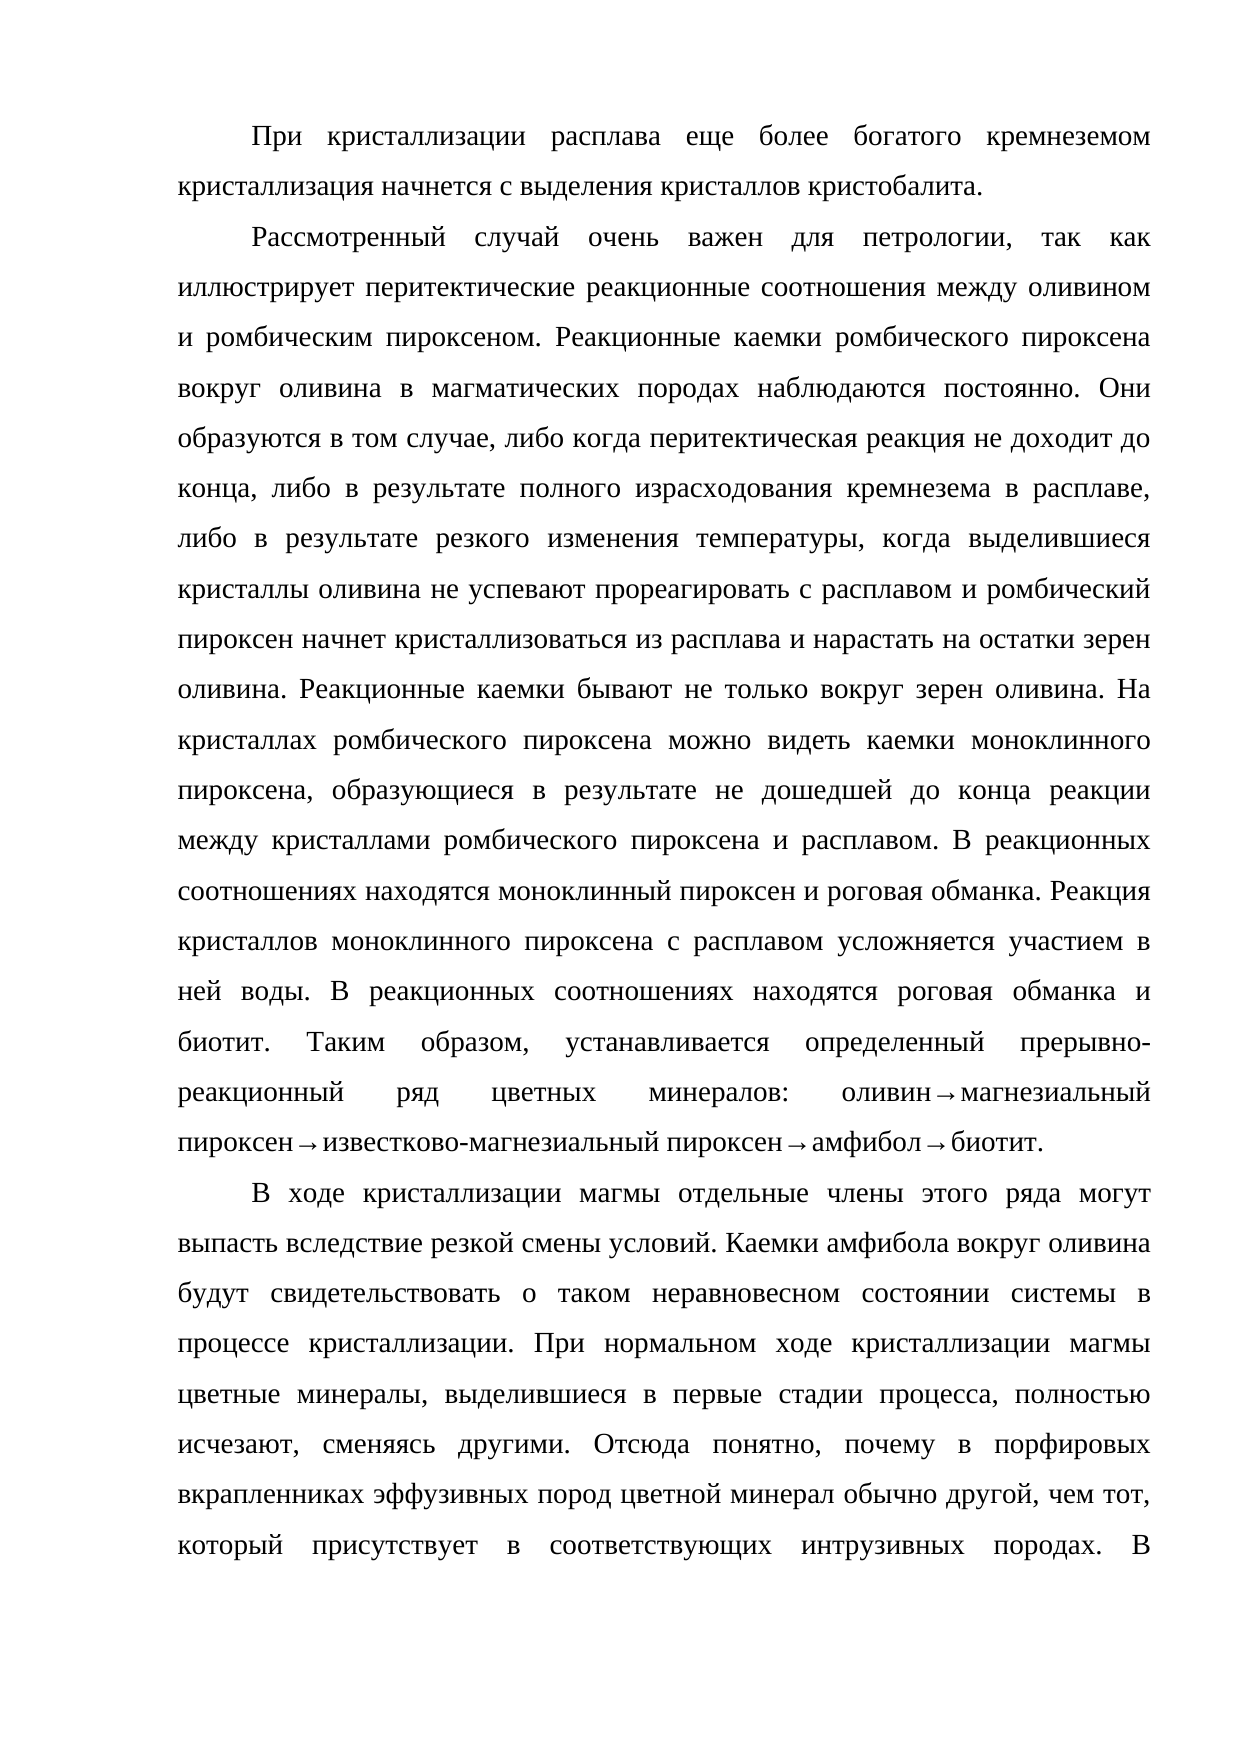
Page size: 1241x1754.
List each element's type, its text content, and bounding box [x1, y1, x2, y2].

text Рассмотренный случай очень важен для петрологии, так как иллюстрирует перитектические реакционные соотношения между оливином и ромбическим пироксеном. Реакционные каемки ромбического пироксена вокруг оливина в магматических породах наблюдаются постоянно. Они образуются в том случае, либо когда перитектическая реакция не доходит до конца, либо в результате полного израсходования кремнезема в расплаве, либо в результате резкого изменения температуры, когда выделившиеся кристаллы оливина не успевают прореагировать с расплавом и ромбический пироксен начнет кристаллизоваться из расплава и нарастать на остатки зерен оливина. Реакционные каемки бывают не только вокруг зерен оливина. На кристаллах ромбического пироксена можно видеть каемки моноклинного пироксена, образующиеся в результате не дошедшей до конца реакции между кристаллами ромбического пироксена и расплавом. В реакционных соотношениях находятся моноклинный пироксен и роговая обманка. Реакция кристаллов моноклинного пироксена с расплавом усложняется участием в ней воды. В реакционных соотношениях находятся роговая обманка и биотит. Таким образом, устанавливается определенный прерывно-реакционный ряд цветных минералов: оливин→магнезиальный пироксен→известково-магнезиальный пироксен→амфибол→биотит. [177, 219, 1152, 1158]
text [177, 1175, 1152, 1560]
text При кристаллизации расплава еще более богатого кремнеземом кристаллизация начнется с выделения кристаллов кристобалита. [177, 118, 1152, 202]
